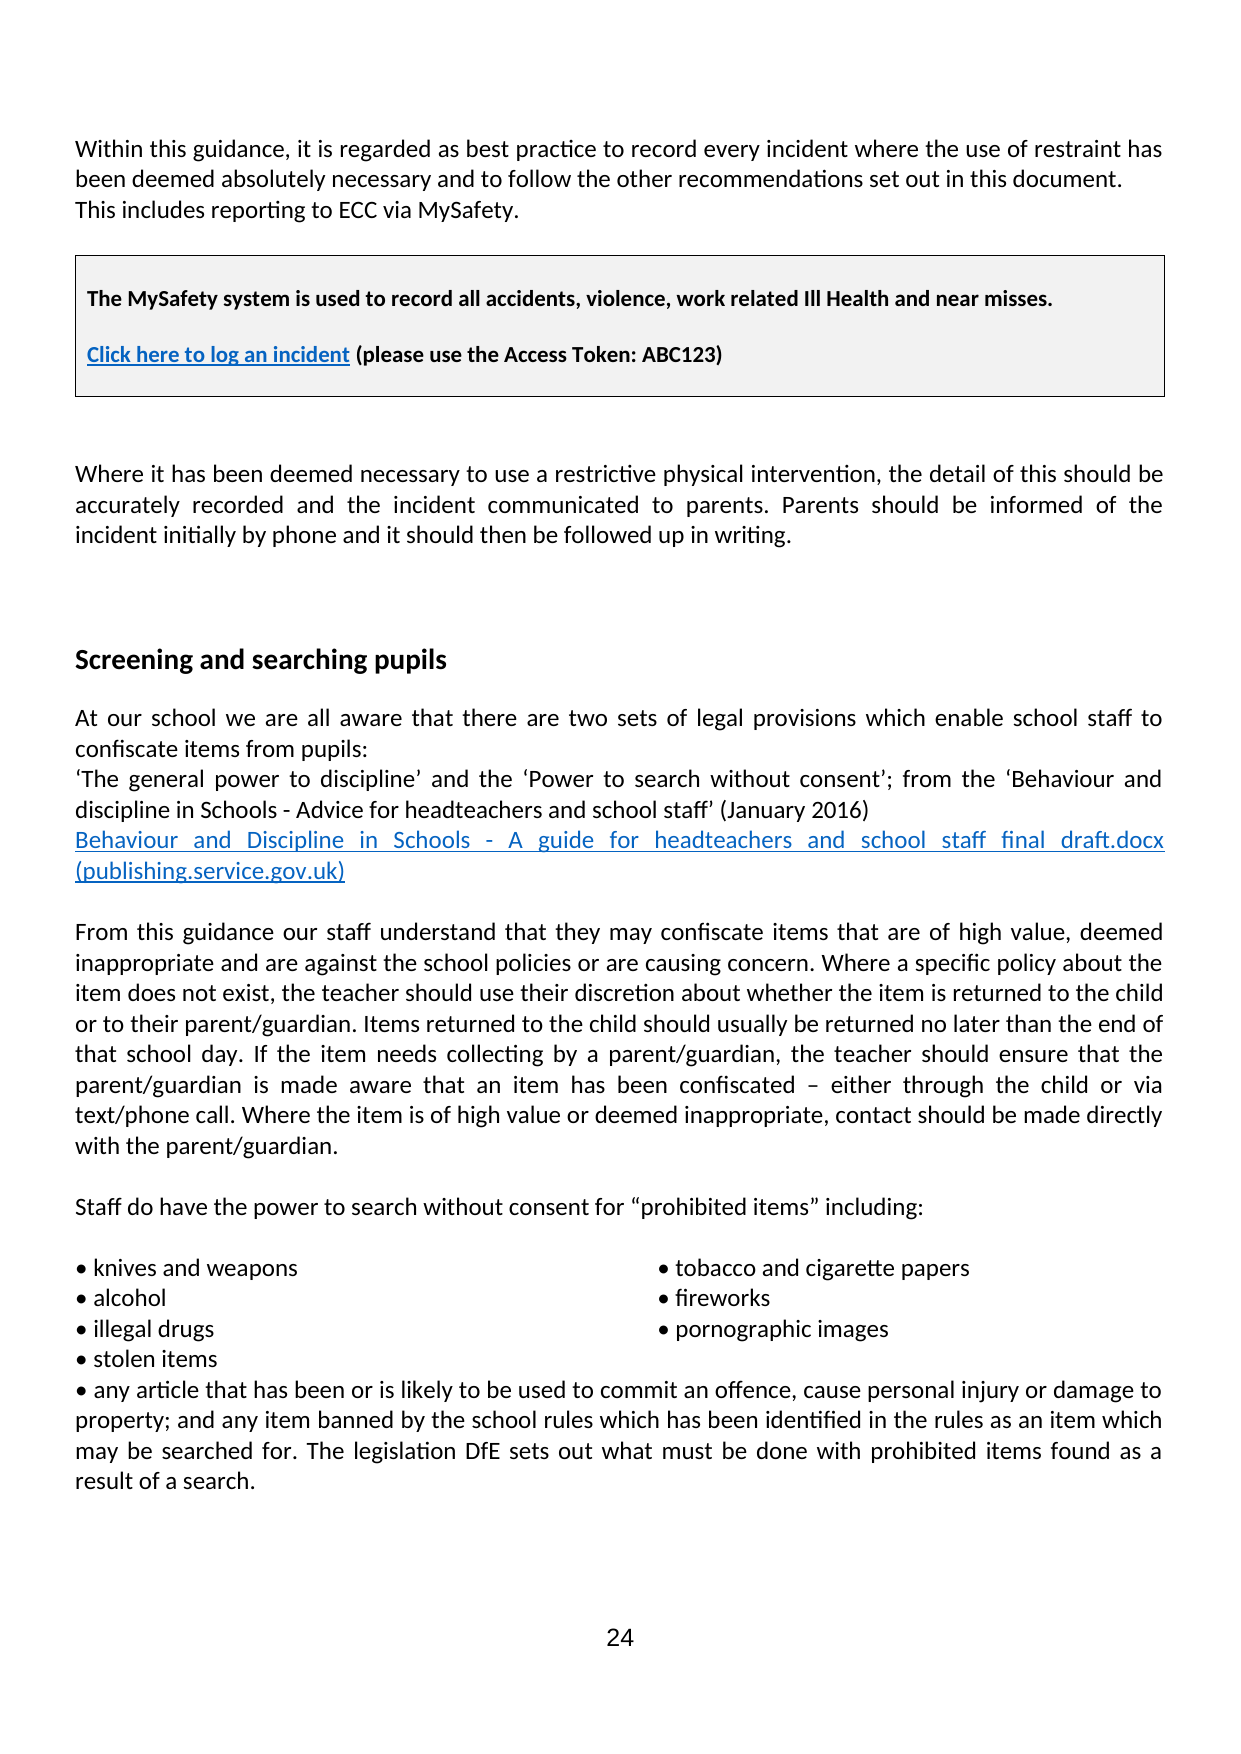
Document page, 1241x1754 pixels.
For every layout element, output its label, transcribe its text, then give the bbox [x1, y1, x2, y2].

text Screening and searching pupils [75, 641, 1165, 677]
text • tobacco and cigarette papers [657, 1252, 1165, 1282]
text • pornographic images [657, 1313, 1165, 1343]
text Behaviour and Discipline in Schools - A guide for headteachers and school staff final draft.docx (publishing.service.gov.uk) [75, 852, 1165, 886]
text • any article that has been or is likely to be used to commit an offence, cause personal injury or damage to property; and any item banned by the school rules which has been identified in the rules as an item which may be searched for. The legislation DfE sets out what must be done with prohibited items found as a result of a search. [75, 1374, 1165, 1496]
text • knives and weapons [75, 1252, 583, 1282]
text • stolen items [75, 1343, 583, 1374]
text ‘The general power to discipline’ and the ‘Power to search without consent’; from the ‘Behaviour and discipline in Schools - Advice for headteachers and school staff’ (January 2016) [75, 763, 1165, 824]
text Behaviour and Discipline in Schools - A guide for headteachers and school staff final draft.docx (publishing.service.gov.uk) [75, 824, 1165, 851]
text At our school we are all aware that there are two sets of legal provisions which enable school staff to confiscate items from pupils: [75, 702, 1165, 763]
table_header The MySafety system is used to record all accidents, violence, work related Ill Health and near misses. Click here to log an incident (please use the Access Token: ABC123) [76, 256, 1164, 396]
text • alcohol [75, 1282, 583, 1313]
text Staff do have the power to search without consent for “prohibited items” including: [75, 1191, 1165, 1221]
text This includes reporting to ECC via MySafety. [75, 194, 1165, 224]
text • illegal drugs [75, 1313, 583, 1343]
text Where it has been deemed necessary to use a restrictive physical intervention, the detail of this should be accurately recorded and the incident communicated to parents. Parents should be informed of the incident initially by phone and it should then be followed up in writing. [75, 458, 1165, 550]
text Within this guidance, it is regarded as best practice to record every incident where the use of restraint has been deemed absolutely necessary and to follow the other recommendations set out in this document. [75, 133, 1165, 194]
text From this guidance our staff understand that they may confiscate items that are of high value, deemed inappropriate and are against the school policies or are causing concern. Where a specific policy about the item does not exist, the teacher should use their discretion about whether the item is returned to the child or to their parent/guardian. Items returned to the child should usually be returned no later than the end of that school day. If the item needs collecting by a parent/guardian, the teacher should ensure that the parent/guardian is made aware that an item has been confiscated – either through the child or via text/phone call. Where the item is of high value or deemed inappropriate, contact should be made directly with the parent/guardian. [75, 916, 1165, 1160]
text • fireworks [657, 1282, 1165, 1313]
